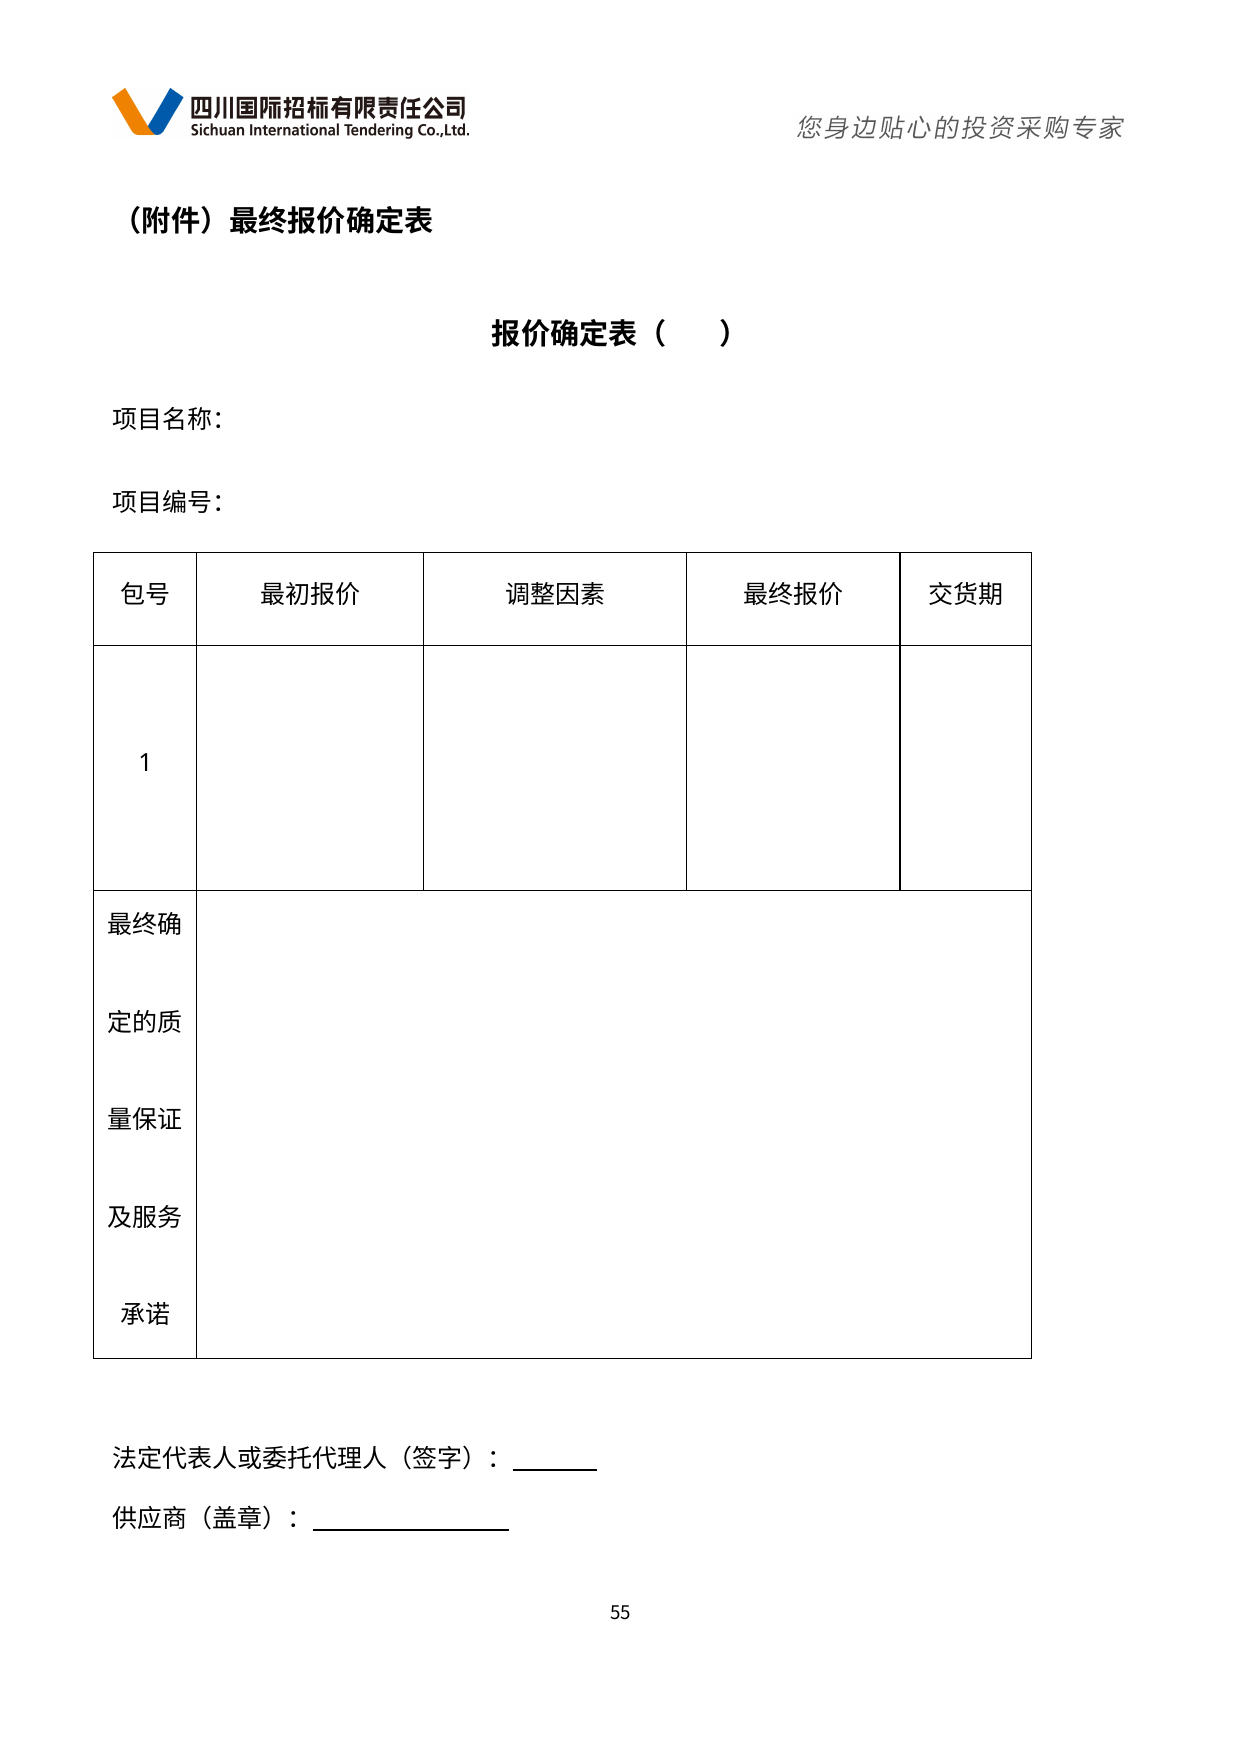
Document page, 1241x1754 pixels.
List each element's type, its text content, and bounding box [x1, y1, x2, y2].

table_cell 1 [94, 646, 196, 889]
picture [112, 88, 469, 139]
table_header 最初报价 [197, 553, 423, 645]
table_header 包号 [94, 553, 196, 645]
table_cell [197, 891, 1031, 1358]
table_header 交货期 [901, 553, 1031, 645]
text 供应商（盖章）： [112, 1489, 1128, 1537]
table_cell [197, 646, 423, 889]
text 法定代表人或委托代理人（签字）： [112, 1424, 1128, 1489]
table_header 最终报价 [687, 553, 899, 645]
table_cell [901, 646, 1031, 889]
text 项目编号： [112, 468, 1128, 533]
subtitle （附件）最终报价确定表 [112, 186, 1128, 251]
table_cell [424, 646, 686, 889]
text 报价确定表（ ） [112, 299, 1128, 364]
table_cell 最终确定的质量保证及服务承诺 [94, 891, 196, 1358]
table_header 调整因素 [424, 553, 686, 645]
text 项目名称： [112, 385, 1128, 450]
picture [793, 113, 1128, 139]
table_cell [687, 646, 899, 889]
